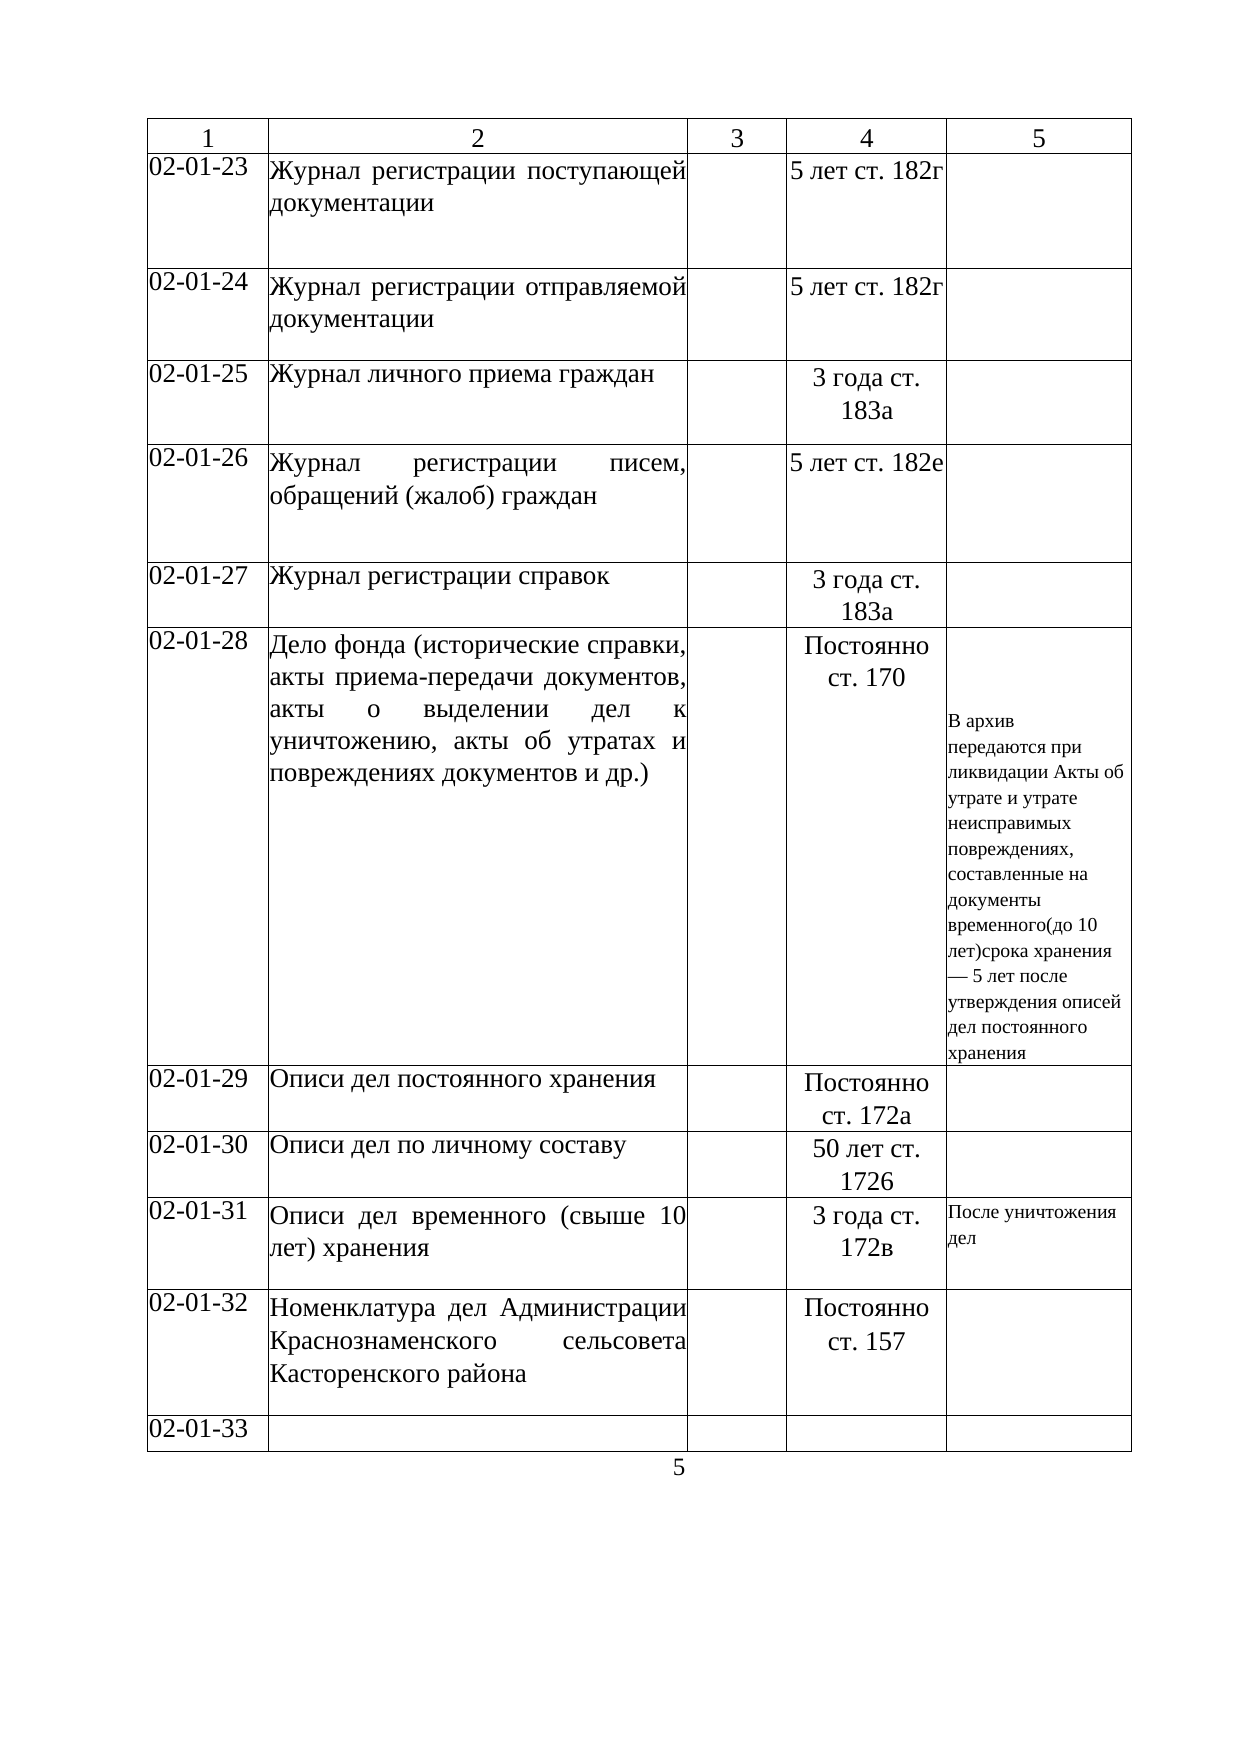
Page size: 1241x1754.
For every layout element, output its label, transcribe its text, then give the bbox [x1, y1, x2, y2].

table_cell Описи дел временного (свыше 10 лет) хранения [269, 1198, 687, 1289]
table_cell [787, 1416, 946, 1451]
table_header 2 [269, 119, 687, 153]
table_cell Постоянно ст. 170 [787, 628, 946, 1064]
table_cell 3 года ст. 183а [787, 563, 946, 627]
table_cell 5 лет ст. 182е [787, 445, 946, 562]
table_cell Постоянно ст. 172а [787, 1066, 946, 1131]
table_cell 5 лет ст. 182г [787, 154, 946, 268]
table_cell 02-01-27 [148, 563, 268, 627]
table_cell [947, 1132, 1131, 1197]
table_cell 5 лет ст. 182г [787, 269, 946, 359]
table_cell [947, 154, 1131, 268]
table_cell Журнал регистрации писем, обращений (жалоб) граждан [269, 445, 687, 562]
table_header 4 [787, 119, 946, 153]
table_cell 50 лет ст. 1726 [787, 1132, 946, 1197]
table_cell [947, 361, 1131, 444]
table_cell 02-01-24 [148, 269, 268, 359]
table_cell 3 года ст. 183а [787, 361, 946, 444]
table_cell В архив передаются при ликвидации Акты об утрате и утрате неисправимых повреждениях, составленные на документы временного(до 10 лет)срока хранения — 5 лет после утверждения описей дел постоянного хранения [947, 628, 1131, 1064]
table_cell [688, 154, 786, 268]
table_cell Описи дел постоянного хранения [269, 1066, 687, 1131]
table_cell 02-01-30 [148, 1132, 268, 1197]
table_header 1 [148, 119, 268, 153]
table_cell 3 года ст. 172в [787, 1198, 946, 1289]
table_cell 02-01-29 [148, 1066, 268, 1131]
table_cell [688, 628, 786, 1064]
table_cell [688, 1290, 786, 1415]
table_cell [688, 445, 786, 562]
table_cell Журнал регистрации поступающей документации [269, 154, 687, 268]
table_cell [947, 445, 1131, 562]
text 5 [148, 1452, 1122, 1481]
table_header 5 [947, 119, 1131, 153]
table_cell 02-01-31 [148, 1198, 268, 1289]
table_cell Постоянно ст. 157 [787, 1290, 946, 1415]
table_cell [688, 1132, 786, 1197]
table_cell [947, 269, 1131, 359]
table_cell 02-01-33 [148, 1416, 268, 1451]
table_cell [688, 1416, 786, 1451]
table_cell 02-01-23 [148, 154, 268, 268]
table_cell 02-01-32 [148, 1290, 268, 1415]
table_cell [947, 1416, 1131, 1451]
table_cell [947, 1290, 1131, 1415]
table_cell 02-01-26 [148, 445, 268, 562]
table_cell [688, 563, 786, 627]
table_cell После уничтожения дел [947, 1198, 1131, 1289]
table_cell Журнал регистрации отправляемой документации [269, 269, 687, 359]
table_cell Журнал регистрации справок [269, 563, 687, 627]
table_cell 02-01-28 [148, 628, 268, 1064]
table_cell [688, 1066, 786, 1131]
table_cell [269, 1416, 687, 1451]
table_cell Описи дел по личному составу [269, 1132, 687, 1197]
table_cell [947, 563, 1131, 627]
table_cell 02-01-25 [148, 361, 268, 444]
table_cell [688, 269, 786, 359]
table_cell [947, 1066, 1131, 1131]
table_header 3 [688, 119, 786, 153]
table_cell [688, 361, 786, 444]
table_cell Журнал личного приема граждан [269, 361, 687, 444]
table_cell Номенклатура дел Администрации Краснознаменского сельсовета Касторенского района [269, 1290, 687, 1415]
table_cell Дело фонда (исторические справки, акты приема-передачи документов, акты о выделении дел к уничтожению, акты об утратах и повреждениях документов и др.) [269, 628, 687, 1064]
table_cell [688, 1198, 786, 1289]
